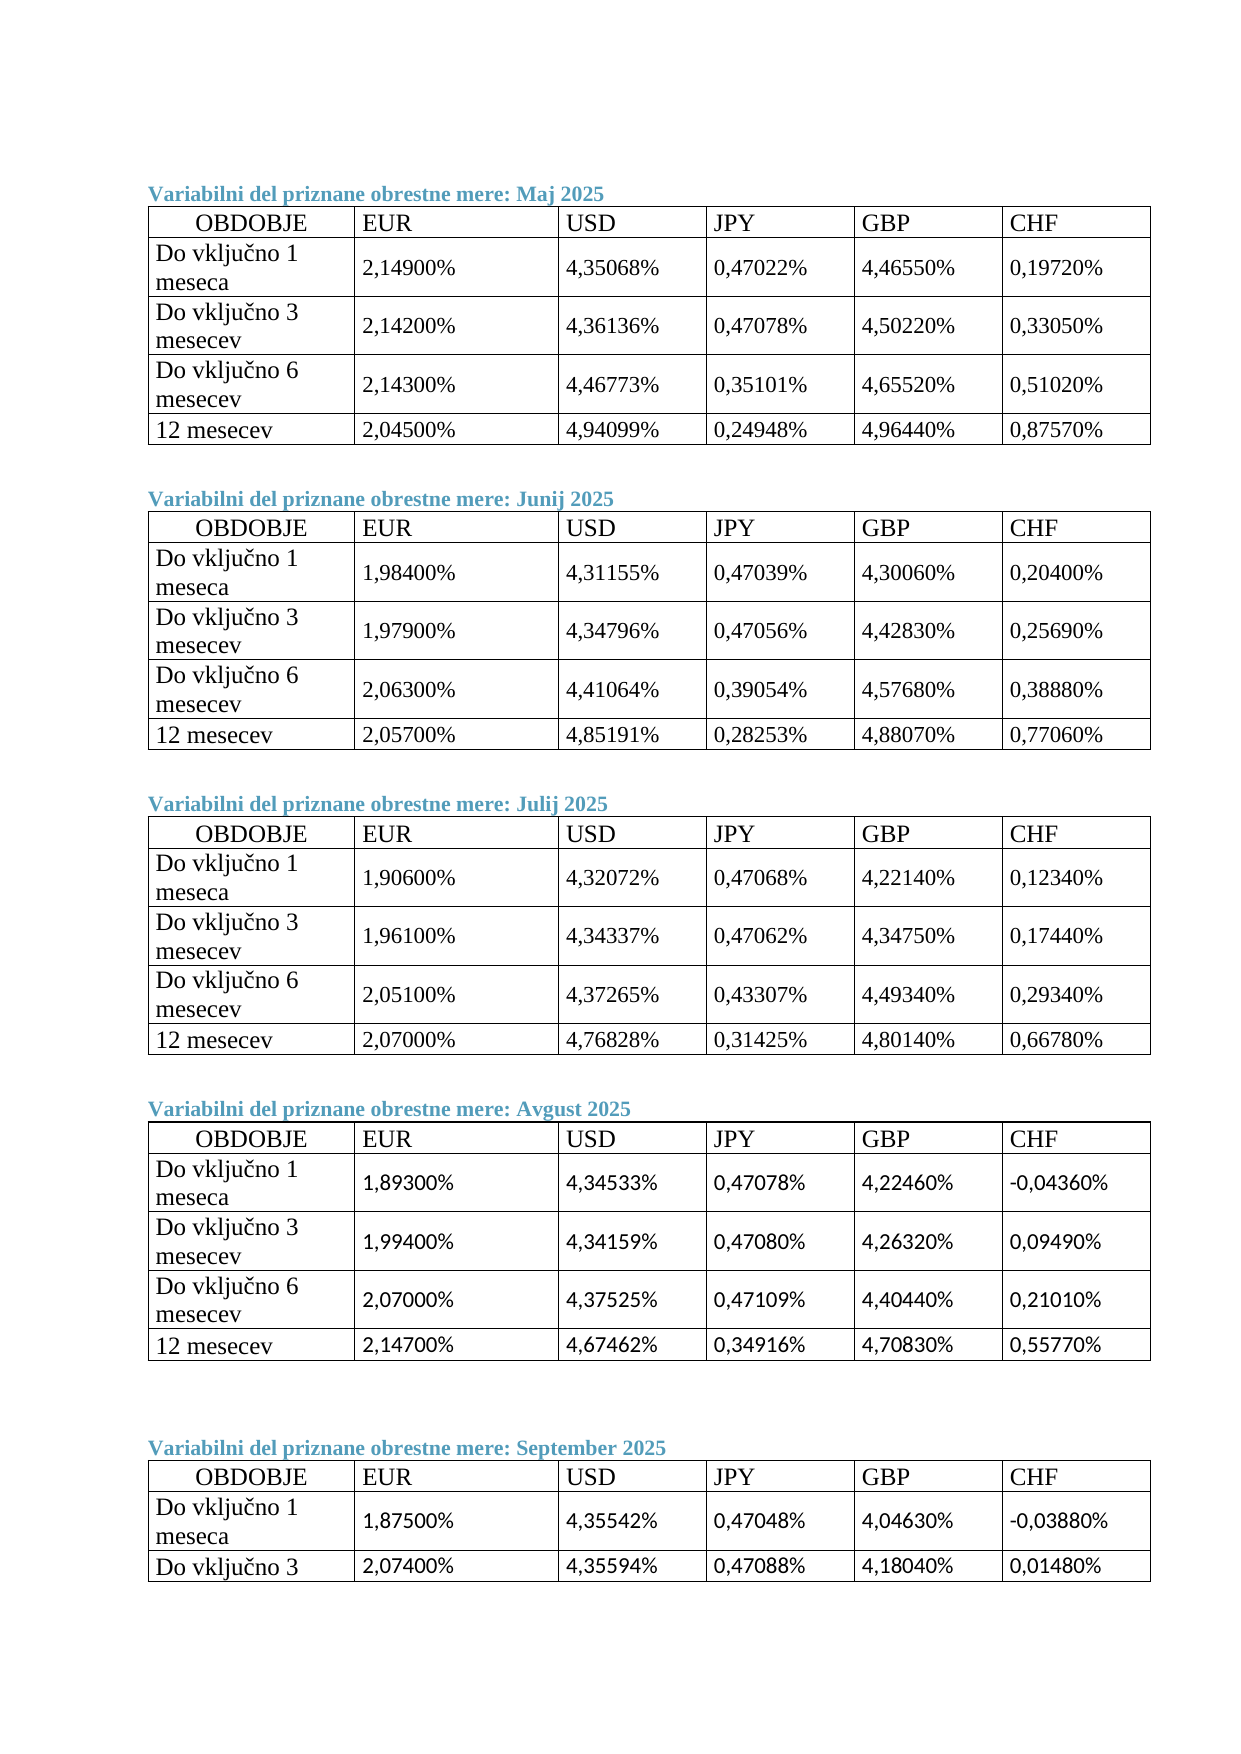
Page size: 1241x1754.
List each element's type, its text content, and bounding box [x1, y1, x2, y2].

table_cell 4,31155% [559, 543, 706, 601]
table_cell 2,04500% [355, 414, 558, 444]
table_cell 0,47088% [707, 1551, 854, 1581]
table_cell 4,04630% [855, 1492, 1002, 1549]
table_header USD [559, 1461, 706, 1491]
table_cell 4,35594% [559, 1551, 706, 1581]
table_cell 0,28253% [707, 719, 854, 749]
table_cell 2,06300% [355, 660, 558, 718]
table_cell Do vključno 1 meseca [149, 238, 354, 296]
table_cell 0,35101% [707, 355, 854, 413]
table_cell 4,85191% [559, 719, 706, 749]
table_cell 4,80140% [855, 1024, 1002, 1054]
table_cell -0,03880% [1003, 1492, 1150, 1549]
table_cell 0,43307% [707, 966, 854, 1023]
table_cell 4,57680% [855, 660, 1002, 718]
table_cell Do vključno 3 mesecev [149, 297, 354, 354]
table_cell 4,65520% [855, 355, 1002, 413]
table_cell Do vključno 3 mesecev [149, 1212, 354, 1270]
table_cell 1,89300% [355, 1154, 558, 1211]
table_cell 4,41064% [559, 660, 706, 718]
table_cell 0,12340% [1003, 849, 1150, 906]
table_header GBP [855, 207, 1002, 237]
table_cell 4,94099% [559, 414, 706, 444]
table_cell Do vključno 6 mesecev [149, 660, 354, 718]
table_cell 2,14700% [355, 1329, 558, 1359]
table_header CHF [1003, 817, 1150, 847]
text Variabilni del priznane obrestne mere: September 2025 [148, 1434, 1093, 1460]
table_cell Do vključno 1 meseca [149, 1154, 354, 1211]
table_cell 0,87570% [1003, 414, 1150, 444]
table_cell 4,88070% [855, 719, 1002, 749]
table_cell 2,05100% [355, 966, 558, 1023]
table_header USD [559, 207, 706, 237]
table_cell 0,47056% [707, 602, 854, 659]
table_cell 2,14200% [355, 297, 558, 354]
table_cell 0,31425% [707, 1024, 854, 1054]
table_cell 0,21010% [1003, 1271, 1150, 1328]
table_cell 0,17440% [1003, 907, 1150, 964]
table_cell 0,47048% [707, 1492, 854, 1549]
table_cell Do vključno 1 meseca [149, 1492, 354, 1549]
table_header JPY [707, 1123, 854, 1153]
table_cell 1,90600% [355, 849, 558, 906]
table_cell 0,20400% [1003, 543, 1150, 601]
table_cell 0,47022% [707, 238, 854, 296]
table_cell 0,47080% [707, 1212, 854, 1270]
table_header EUR [355, 512, 558, 542]
table_cell 2,14300% [355, 355, 558, 413]
table_cell 4,50220% [855, 297, 1002, 354]
table_cell 4,34533% [559, 1154, 706, 1211]
table_cell 12 mesecev [149, 414, 354, 444]
table_cell 2,05700% [355, 719, 558, 749]
text Variabilni del priznane obrestne mere: Junij 2025 [148, 486, 1093, 511]
table_cell 2,14900% [355, 238, 558, 296]
table_cell 0,47068% [707, 849, 854, 906]
table_cell 1,96100% [355, 907, 558, 964]
table_cell 4,34796% [559, 602, 706, 659]
table_cell 4,35542% [559, 1492, 706, 1549]
table_cell 4,30060% [855, 543, 1002, 601]
table_header CHF [1003, 1461, 1150, 1491]
table_header EUR [355, 207, 558, 237]
table_cell 4,26320% [855, 1212, 1002, 1270]
table_cell 4,36136% [559, 297, 706, 354]
table_cell 4,37265% [559, 966, 706, 1023]
table_cell 0,24948% [707, 414, 854, 444]
table_cell 12 mesecev [149, 1329, 354, 1359]
table_header JPY [707, 512, 854, 542]
table_header OBDOBJE [149, 1123, 354, 1153]
table_header CHF [1003, 1123, 1150, 1153]
table_cell 0,47078% [707, 1154, 854, 1211]
table_header JPY [707, 1461, 854, 1491]
table_header OBDOBJE [149, 1461, 354, 1491]
table_cell 4,37525% [559, 1271, 706, 1328]
table_header USD [559, 1123, 706, 1153]
table_cell 0,38880% [1003, 660, 1150, 718]
table_cell 4,49340% [855, 966, 1002, 1023]
table_cell 12 mesecev [149, 719, 354, 749]
table_header OBDOBJE [149, 817, 354, 847]
table_cell 0,66780% [1003, 1024, 1150, 1054]
table_cell Do vključno 6 mesecev [149, 1271, 354, 1328]
table_cell Do vključno 3 mesecev [149, 907, 354, 964]
table_cell 4,42830% [855, 602, 1002, 659]
table_cell 4,46773% [559, 355, 706, 413]
table_cell 1,99400% [355, 1212, 558, 1270]
table_cell 2,07000% [355, 1271, 558, 1328]
table_cell 4,22460% [855, 1154, 1002, 1211]
table_header EUR [355, 1461, 558, 1491]
table_cell 4,96440% [855, 414, 1002, 444]
table_cell 0,47109% [707, 1271, 854, 1328]
table_cell 0,47078% [707, 297, 854, 354]
table_cell 0,51020% [1003, 355, 1150, 413]
table_cell 0,01480% [1003, 1551, 1150, 1581]
table_cell 4,34337% [559, 907, 706, 964]
table_cell 0,33050% [1003, 297, 1150, 354]
table_cell 0,25690% [1003, 602, 1150, 659]
text Variabilni del priznane obrestne mere: Maj 2025 [148, 181, 1093, 206]
table_header OBDOBJE [149, 207, 354, 237]
table_cell 0,55770% [1003, 1329, 1150, 1359]
table_cell 4,32072% [559, 849, 706, 906]
table_cell Do vključno 6 mesecev [149, 966, 354, 1023]
table_cell 0,29340% [1003, 966, 1150, 1023]
table_cell 4,70830% [855, 1329, 1002, 1359]
table_cell 4,40440% [855, 1271, 1002, 1328]
table_cell 0,77060% [1003, 719, 1150, 749]
table_cell 2,07400% [355, 1551, 558, 1581]
table_header CHF [1003, 207, 1150, 237]
table_cell Do vključno 6 mesecev [149, 355, 354, 413]
table_cell 1,87500% [355, 1492, 558, 1549]
table_cell 0,09490% [1003, 1212, 1150, 1270]
table_cell 1,97900% [355, 602, 558, 659]
table_cell Do vključno 1 meseca [149, 543, 354, 601]
table_cell 4,34750% [855, 907, 1002, 964]
table_cell 0,47039% [707, 543, 854, 601]
table_cell 4,22140% [855, 849, 1002, 906]
table_header GBP [855, 817, 1002, 847]
table_header OBDOBJE [149, 512, 354, 542]
table_header EUR [355, 817, 558, 847]
table_header JPY [707, 207, 854, 237]
table_cell Do vključno 1 meseca [149, 849, 354, 906]
table_cell 4,46550% [855, 238, 1002, 296]
table_header EUR [355, 1123, 558, 1153]
table_cell 2,07000% [355, 1024, 558, 1054]
table_cell 12 mesecev [149, 1024, 354, 1054]
table_cell 1,98400% [355, 543, 558, 601]
table_cell 0,19720% [1003, 238, 1150, 296]
table_cell 4,67462% [559, 1329, 706, 1359]
table_cell -0,04360% [1003, 1154, 1150, 1211]
table_cell 4,18040% [855, 1551, 1002, 1581]
table_cell 0,34916% [707, 1329, 854, 1359]
table_header GBP [855, 1461, 1002, 1491]
table_cell 4,34159% [559, 1212, 706, 1270]
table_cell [149, 1551, 354, 1581]
table_cell 0,47062% [707, 907, 854, 964]
table_cell 4,76828% [559, 1024, 706, 1054]
table_header JPY [707, 817, 854, 847]
table_header GBP [855, 512, 1002, 542]
table_header GBP [855, 1123, 1002, 1153]
text Variabilni del priznane obrestne mere: Avgust 2025 [148, 1096, 1093, 1121]
table_header CHF [1003, 512, 1150, 542]
table_header USD [559, 817, 706, 847]
text Variabilni del priznane obrestne mere: Julij 2025 [148, 791, 1093, 816]
table_cell 0,39054% [707, 660, 854, 718]
table_cell 4,35068% [559, 238, 706, 296]
table_header USD [559, 512, 706, 542]
table_cell Do vključno 3 mesecev [149, 602, 354, 659]
